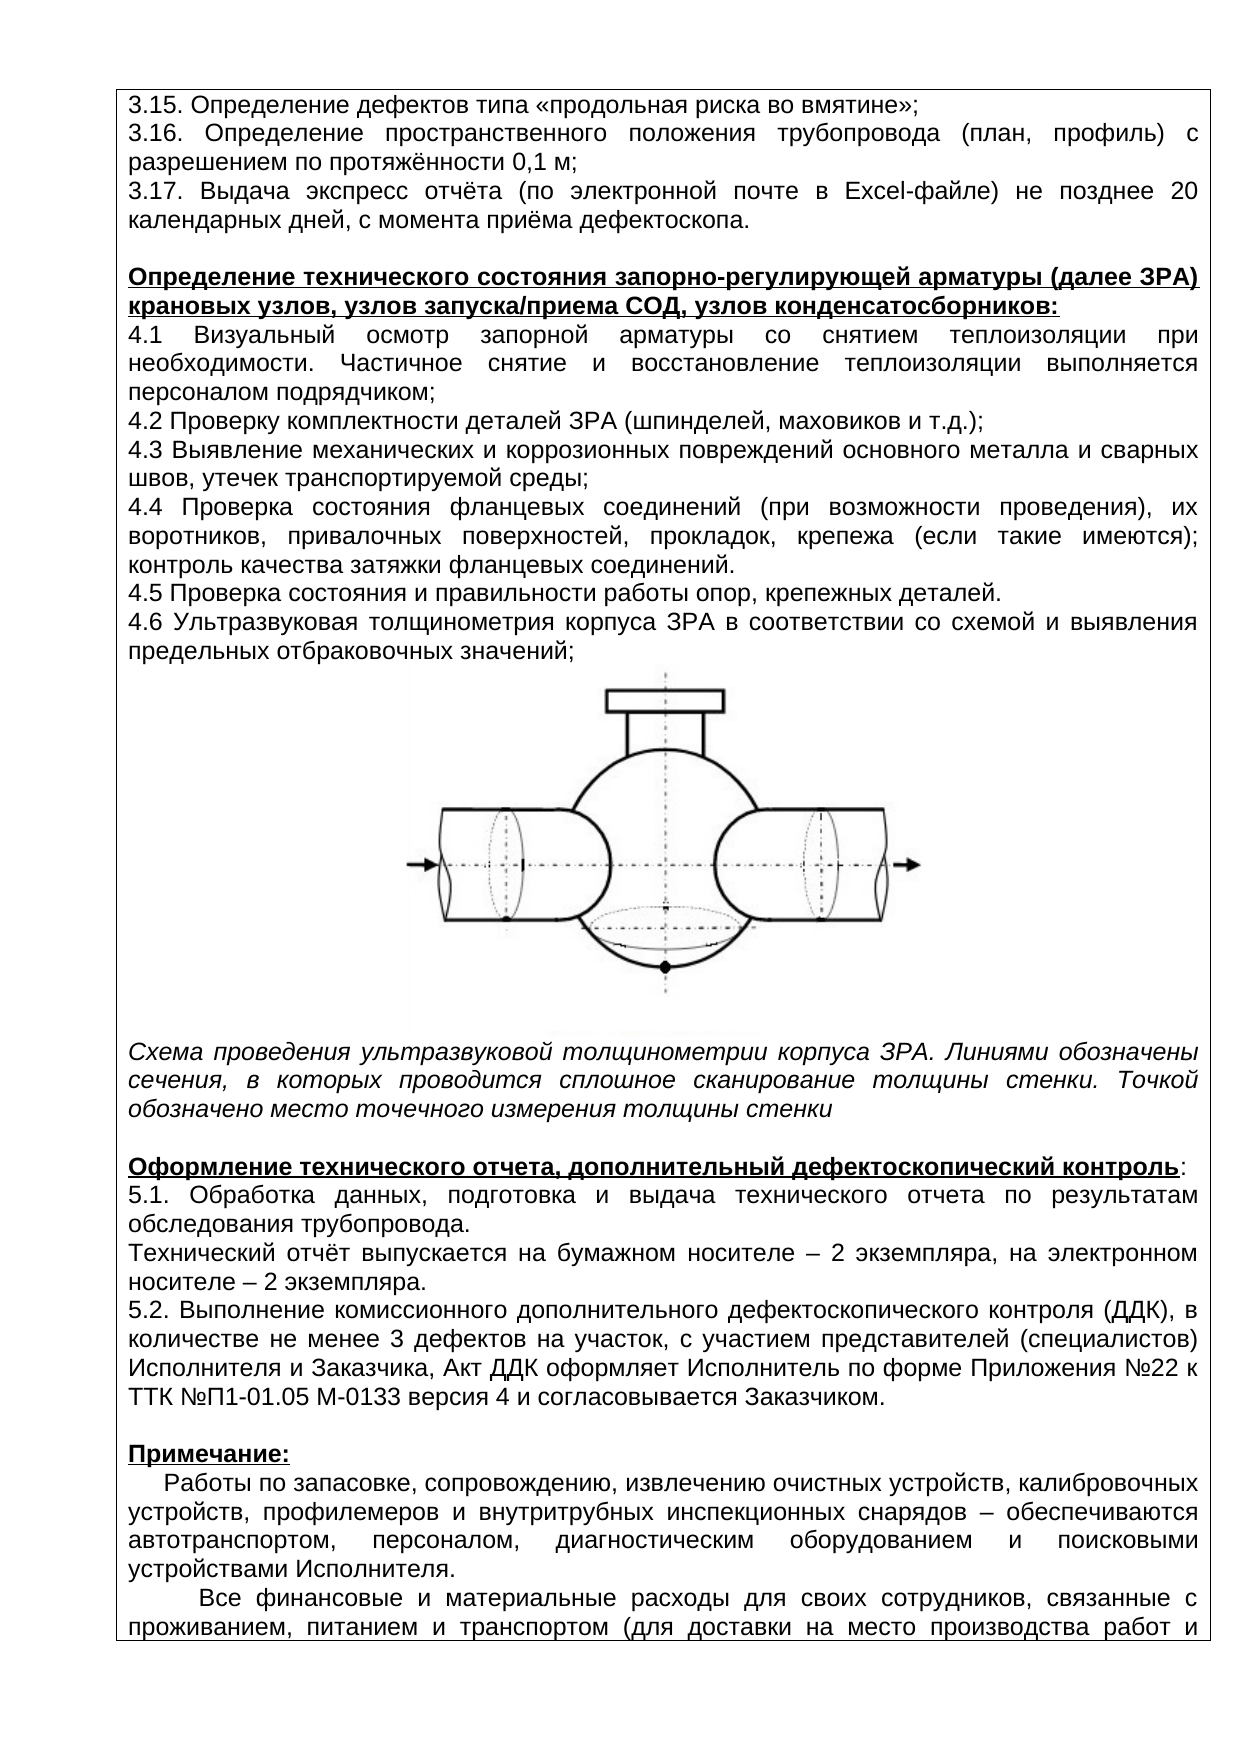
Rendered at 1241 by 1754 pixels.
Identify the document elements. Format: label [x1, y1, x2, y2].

picture [406, 664, 922, 1037]
table_cell [117, 90, 1210, 1640]
